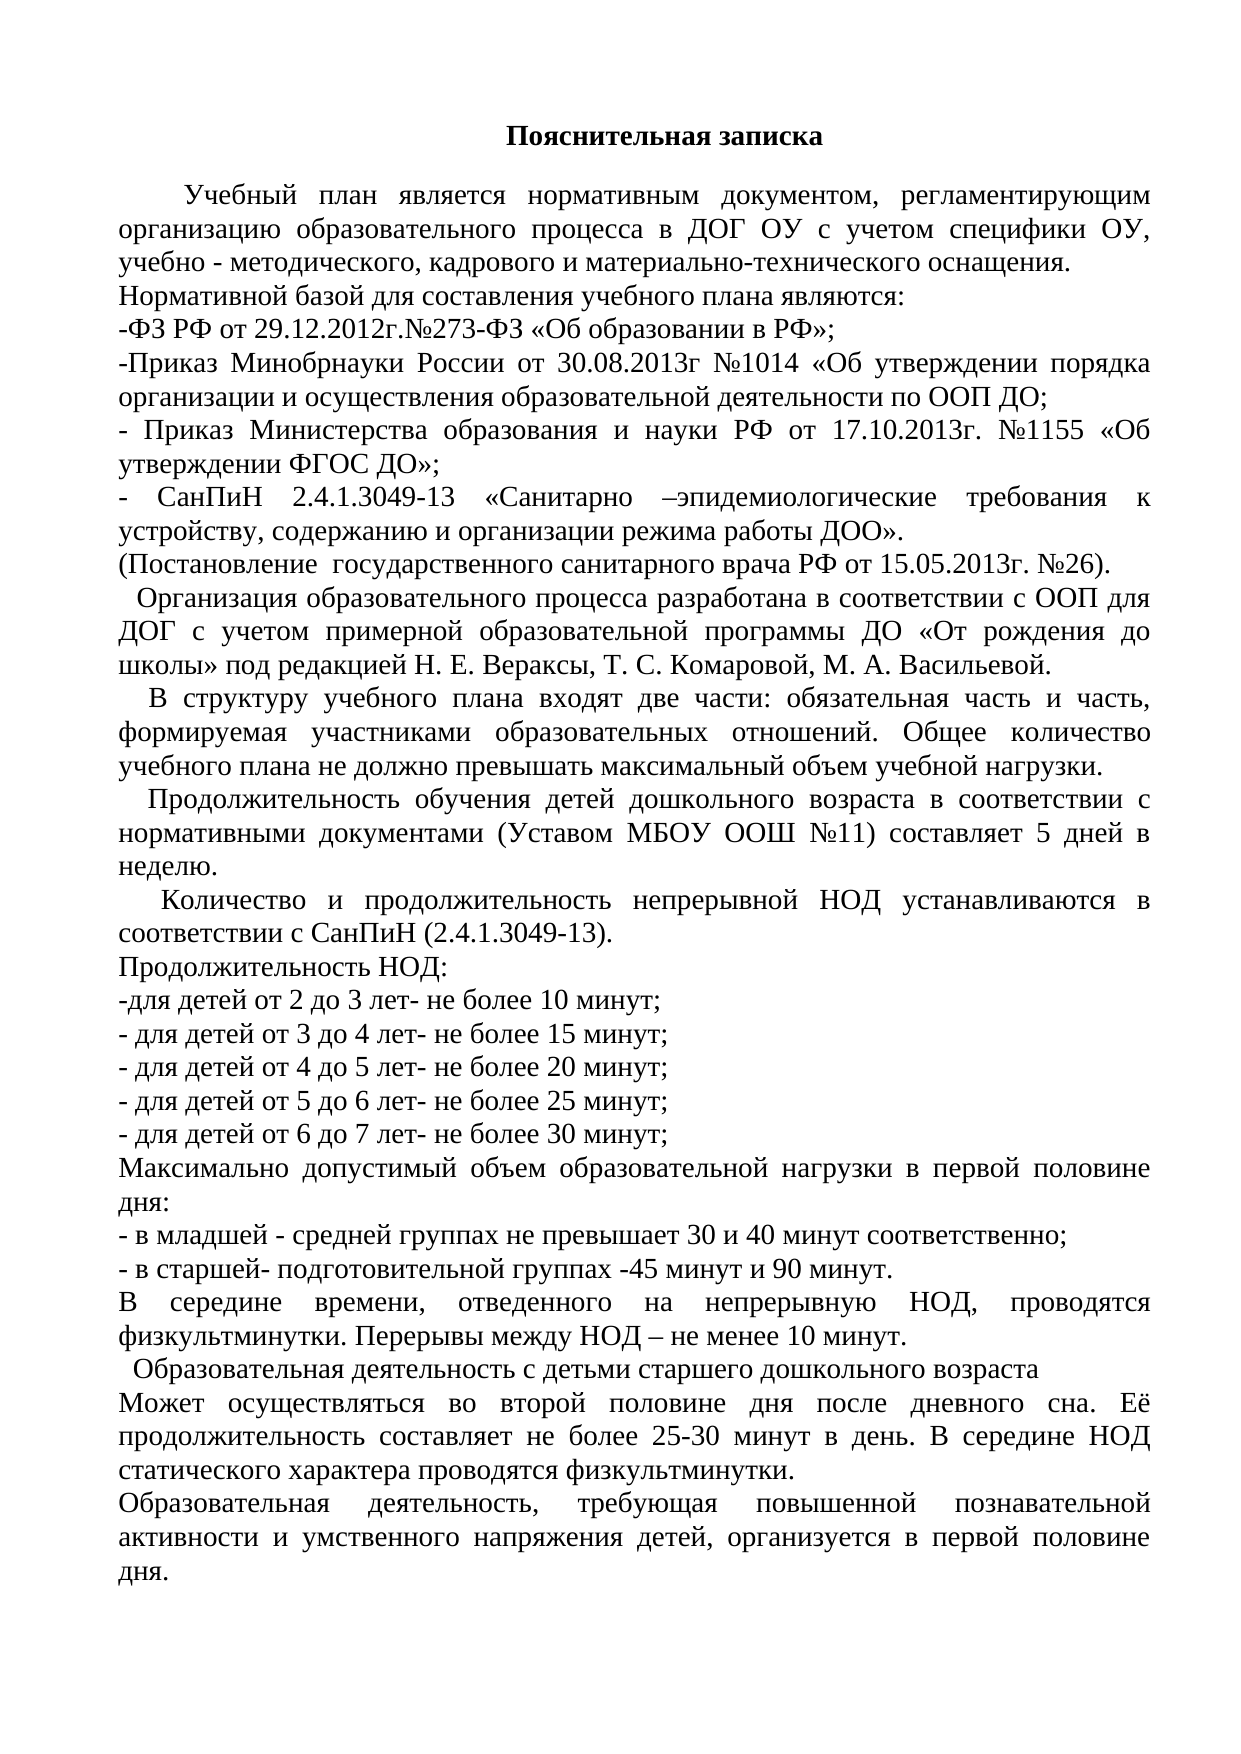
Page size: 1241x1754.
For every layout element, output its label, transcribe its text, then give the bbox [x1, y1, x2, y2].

text - для детей от 5 до 6 лет- не более 25 минут; [118, 1083, 1152, 1117]
text Нормативной базой для составления учебного плана являются: [118, 278, 1152, 312]
text Продолжительность НОД: [118, 949, 1152, 982]
text Продолжительность обучения детей дошкольного возраста в соответствии с нормативными документами (Уставом МБОУ ООШ №11) составляет 5 дней в неделю. [118, 781, 1152, 882]
text -для детей от 2 до 3 лет- не более 10 минут; [118, 982, 1152, 1016]
text Пояснительная записка [177, 118, 1152, 152]
text - для детей от 3 до 4 лет- не более 15 минут; [118, 1016, 1152, 1049]
text Максимально допустимый объем образовательной нагрузки в первой половине дня: [118, 1150, 1152, 1217]
text Образовательная деятельность с детьми старшего дошкольного возраста [118, 1351, 1152, 1385]
text - в старшей- подготовительной группах -45 минут и 90 минут. [118, 1251, 1152, 1284]
text (Постановление государственного санитарного врача РФ от 15.05.2013г. №26). [118, 546, 1152, 580]
text - СанПиН 2.4.1.3049-13 «Санитарно –эпидемиологические требования к устройству, содержанию и организации режима работы ДОО». [118, 479, 1152, 546]
text Организация образовательного процесса разработана в соответствии с ООП для ДОГ с учетом примерной образовательной программы ДО «От рождения до школы» под редакцией Н. Е. Вераксы, Т. С. Комаровой, М. А. Васильевой. [118, 580, 1152, 681]
text Количество и продолжительность непрерывной НОД устанавливаются в соответствии с СанПиН (2.4.1.3049-13). [118, 882, 1152, 949]
text -Приказ Минобрнауки России от 30.08.2013г №1014 «Об утверждении порядка организации и осуществления образовательной деятельности по ООП ДО; [118, 345, 1152, 412]
text - в младшей - средней группах не превышает 30 и 40 минут соответственно; [118, 1217, 1152, 1251]
text Может осуществляться во второй половине дня после дневного сна. Её продолжительность составляет не более 25-30 минут в день. В середине НОД статического характера проводятся физкультминутки. [118, 1385, 1152, 1486]
text Образовательная деятельность, требующая повышенной познавательной активности и умственного напряжения детей, организуется в первой половине дня. [118, 1486, 1152, 1586]
text - для детей от 6 до 7 лет- не более 30 минут; [118, 1117, 1152, 1150]
text В середине времени, отведенного на непрерывную НОД, проводятся физкультминутки. Перерывы между НОД – не менее 10 минут. [118, 1284, 1152, 1351]
text - Приказ Министерства образования и науки РФ от 17.10.2013г. №1155 «Об утверждении ФГОС ДО»; [118, 412, 1152, 479]
text - для детей от 4 до 5 лет- не более 20 минут; [118, 1049, 1152, 1083]
text Учебный план является нормативным документом, регламентирующим организацию образовательного процесса в ДОГ ОУ с учетом специфики ОУ, учебно - методического, кадрового и материально-технического оснащения. [118, 177, 1152, 278]
text В структуру учебного плана входят две части: обязательная часть и часть, формируемая участниками образовательных отношений. Общее количество учебного плана не должно превышать максимальный объем учебной нагрузки. [118, 681, 1152, 781]
text -ФЗ РФ от 29.12.2012г.№273-ФЗ «Об образовании в РФ»; [118, 312, 1152, 345]
